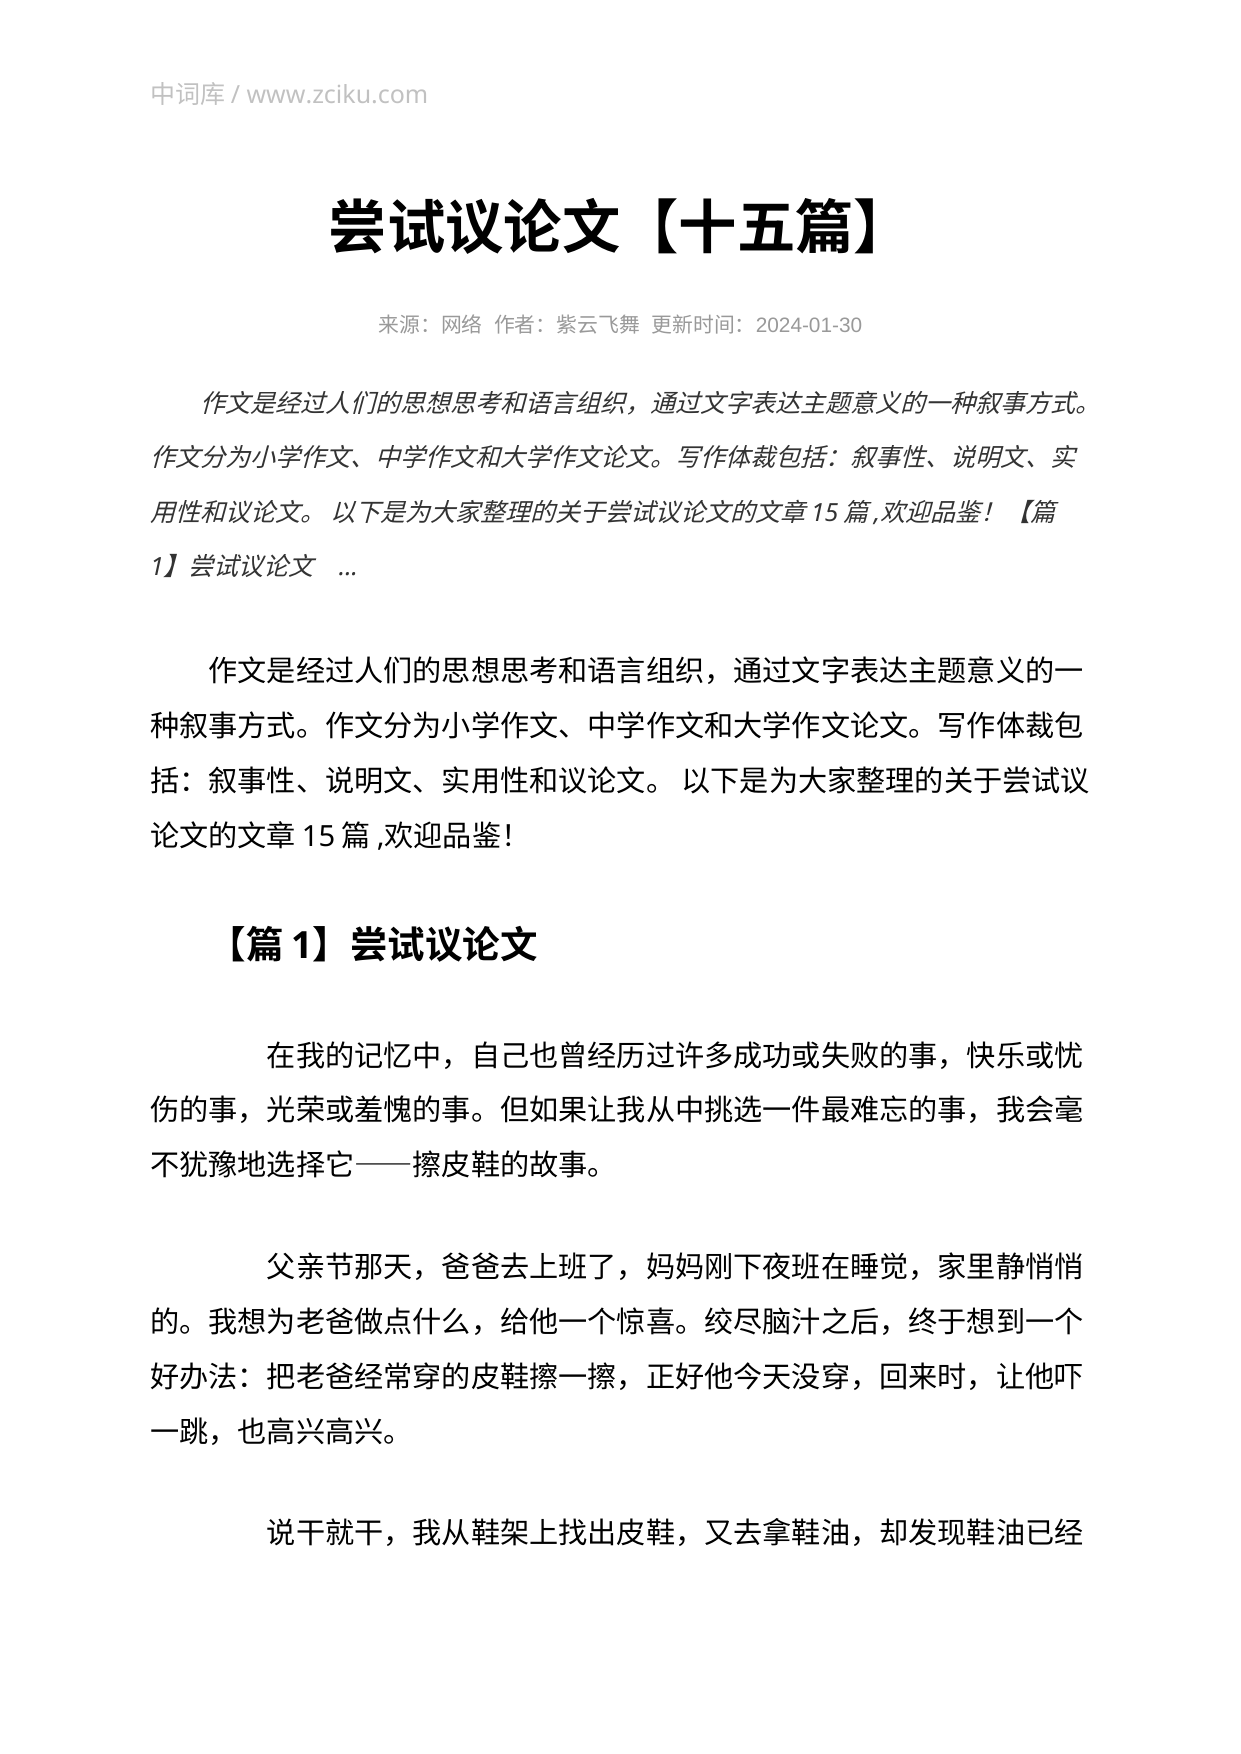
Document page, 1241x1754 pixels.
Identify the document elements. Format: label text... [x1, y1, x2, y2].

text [150, 1510, 1090, 1552]
text 来源：网络 作者：紫云飞舞 更新时间：2024-01-30 [150, 313, 1090, 337]
text 作文是经过人们的思想思考和语言组织，通过文字表达主题意义的一种叙事方式。作文分为小学作文、中学作文和大学作文论文。写作体裁包括：叙事性、说明文、实用性和议论文。 以下是为大家整理的关于尝试议论文的文章15篇 ,欢迎品鉴！【篇1】尝试议论文 ... [150, 383, 1090, 583]
text 在我的记忆中，自己也曾经历过许多成功或失败的事，快乐或忧伤的事，光荣或羞愧的事。但如果让我从中挑选一件最难忘的事，我会毫不犹豫地选择它——擦皮鞋的故事。 [150, 1032, 1090, 1184]
text 作文是经过人们的思想思考和语言组织，通过文字表达主题意义的一种叙事方式。作文分为小学作文、中学作文和大学作文论文。写作体裁包括：叙事性、说明文、实用性和议论文。 以下是为大家整理的关于尝试议论文的文章15篇 ,欢迎品鉴！ [150, 648, 1090, 855]
text 父亲节那天，爸爸去上班了，妈妈刚下夜班在睡觉，家里静悄悄的。我想为老爸做点什么，给他一个惊喜。绞尽脑汁之后，终于想到一个好办法：把老爸经常穿的皮鞋擦一擦，正好他今天没穿，回来时，让他吓一跳，也高兴高兴。 [150, 1244, 1090, 1451]
text 【篇1】尝试议论文 [150, 914, 1090, 969]
subtitle 尝试议论文【十五篇】 [150, 181, 1090, 266]
